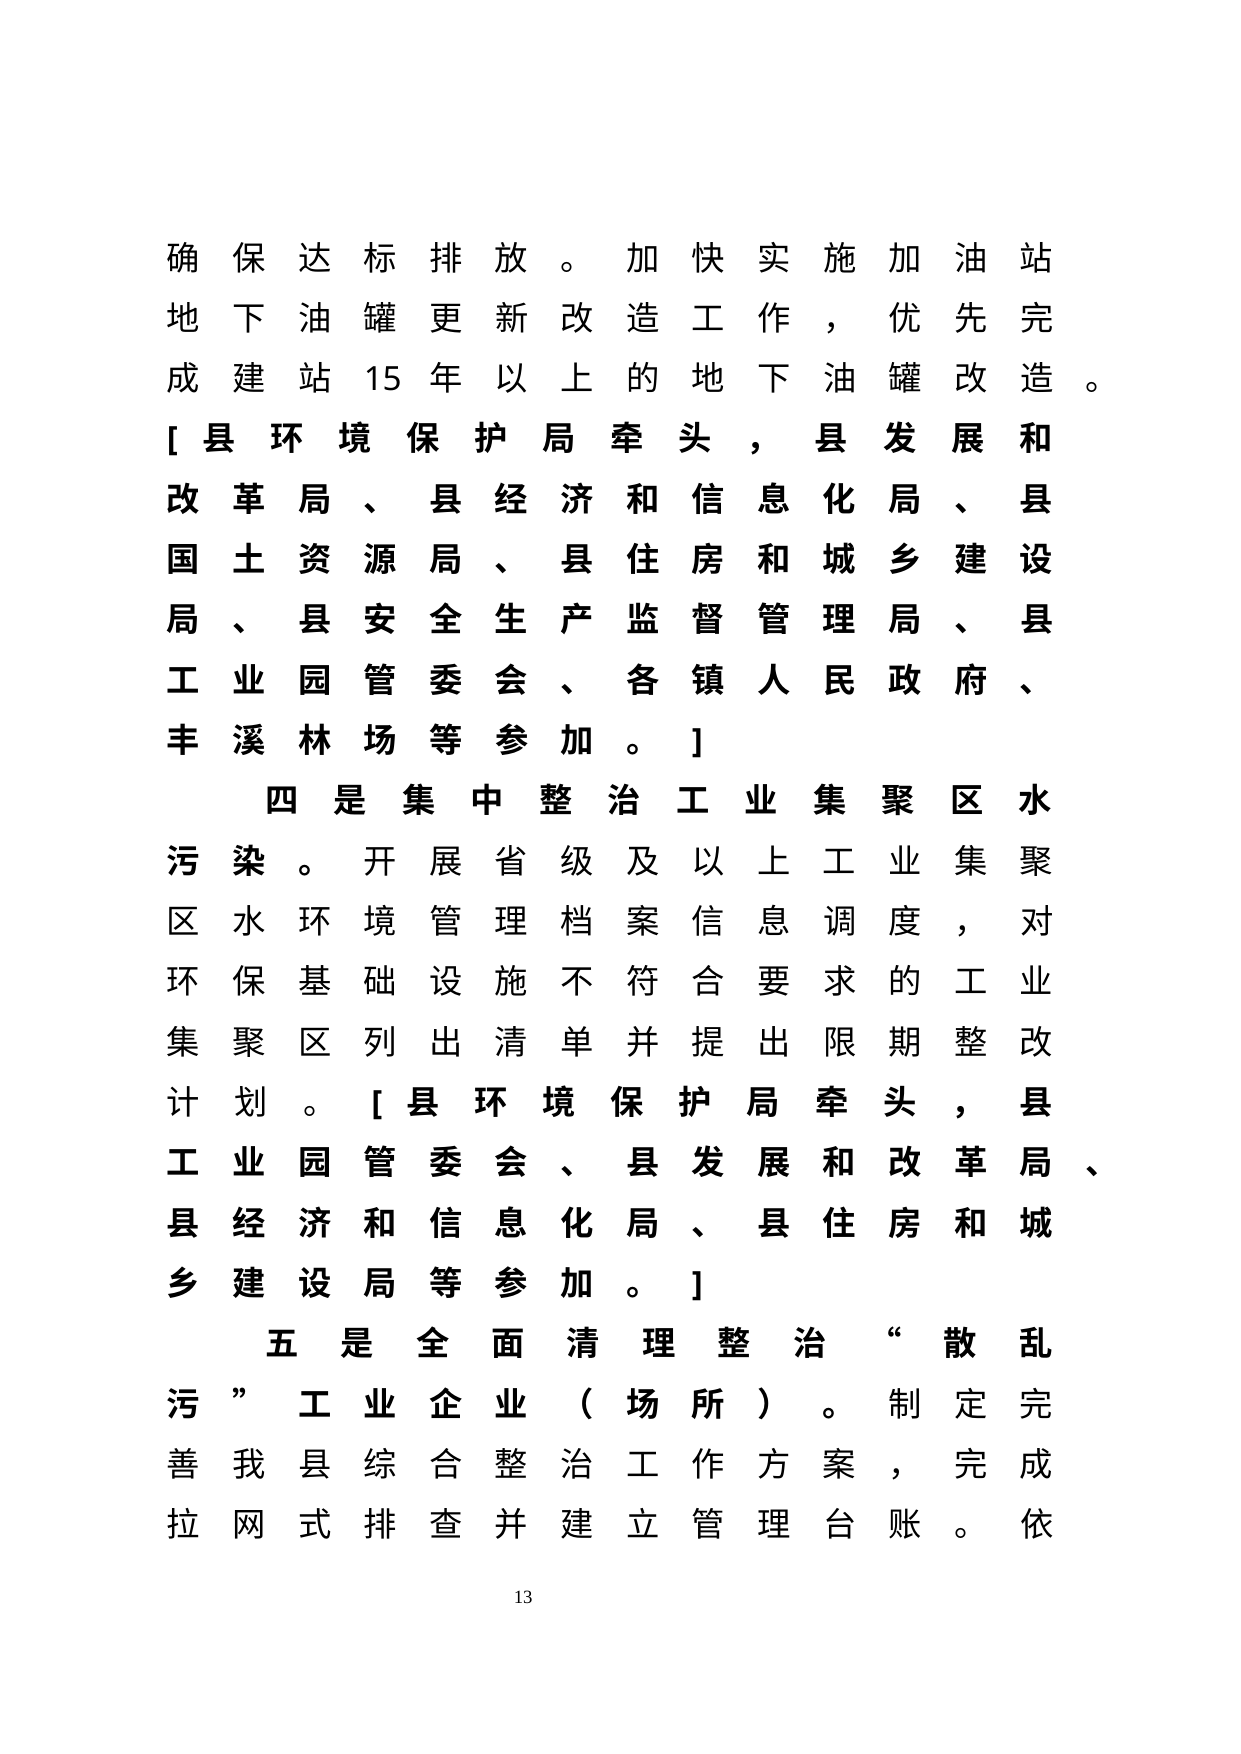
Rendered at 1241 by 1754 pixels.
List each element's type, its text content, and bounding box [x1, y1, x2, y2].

text 四是集中整治工业集聚区水污染。开展省级及以上工业集聚区水环境管理档案信息调度，对环保基础设施不符合要求的工业集聚区列出清单并提出限期整改计划。[县环境保护局牵头，县工业园管委会、县发展和改革局、县经济和信息化局、县住房和城乡建设局等参加。] [167, 768, 1085, 1311]
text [167, 1311, 1085, 1552]
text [167, 225, 1085, 768]
